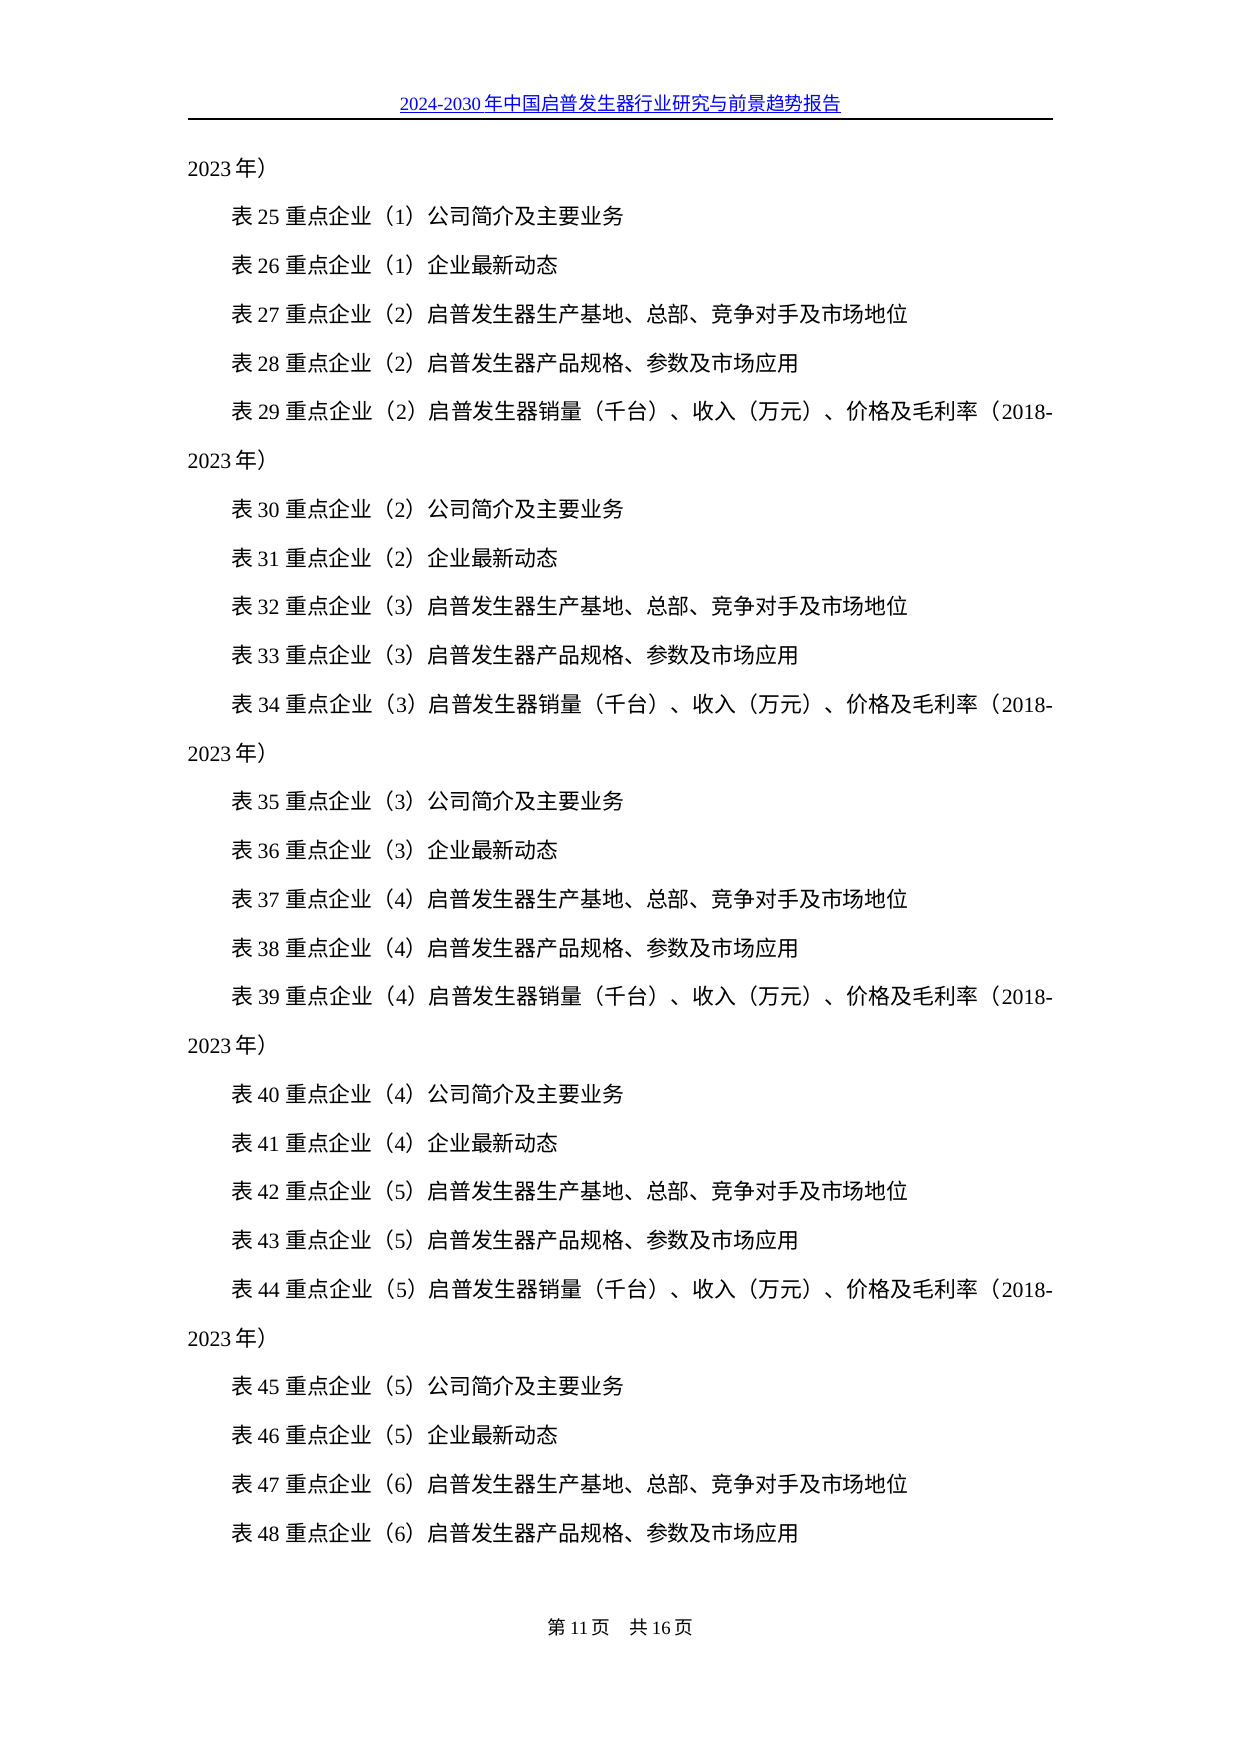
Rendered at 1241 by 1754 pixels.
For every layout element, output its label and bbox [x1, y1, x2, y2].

text [187, 150, 1053, 1548]
